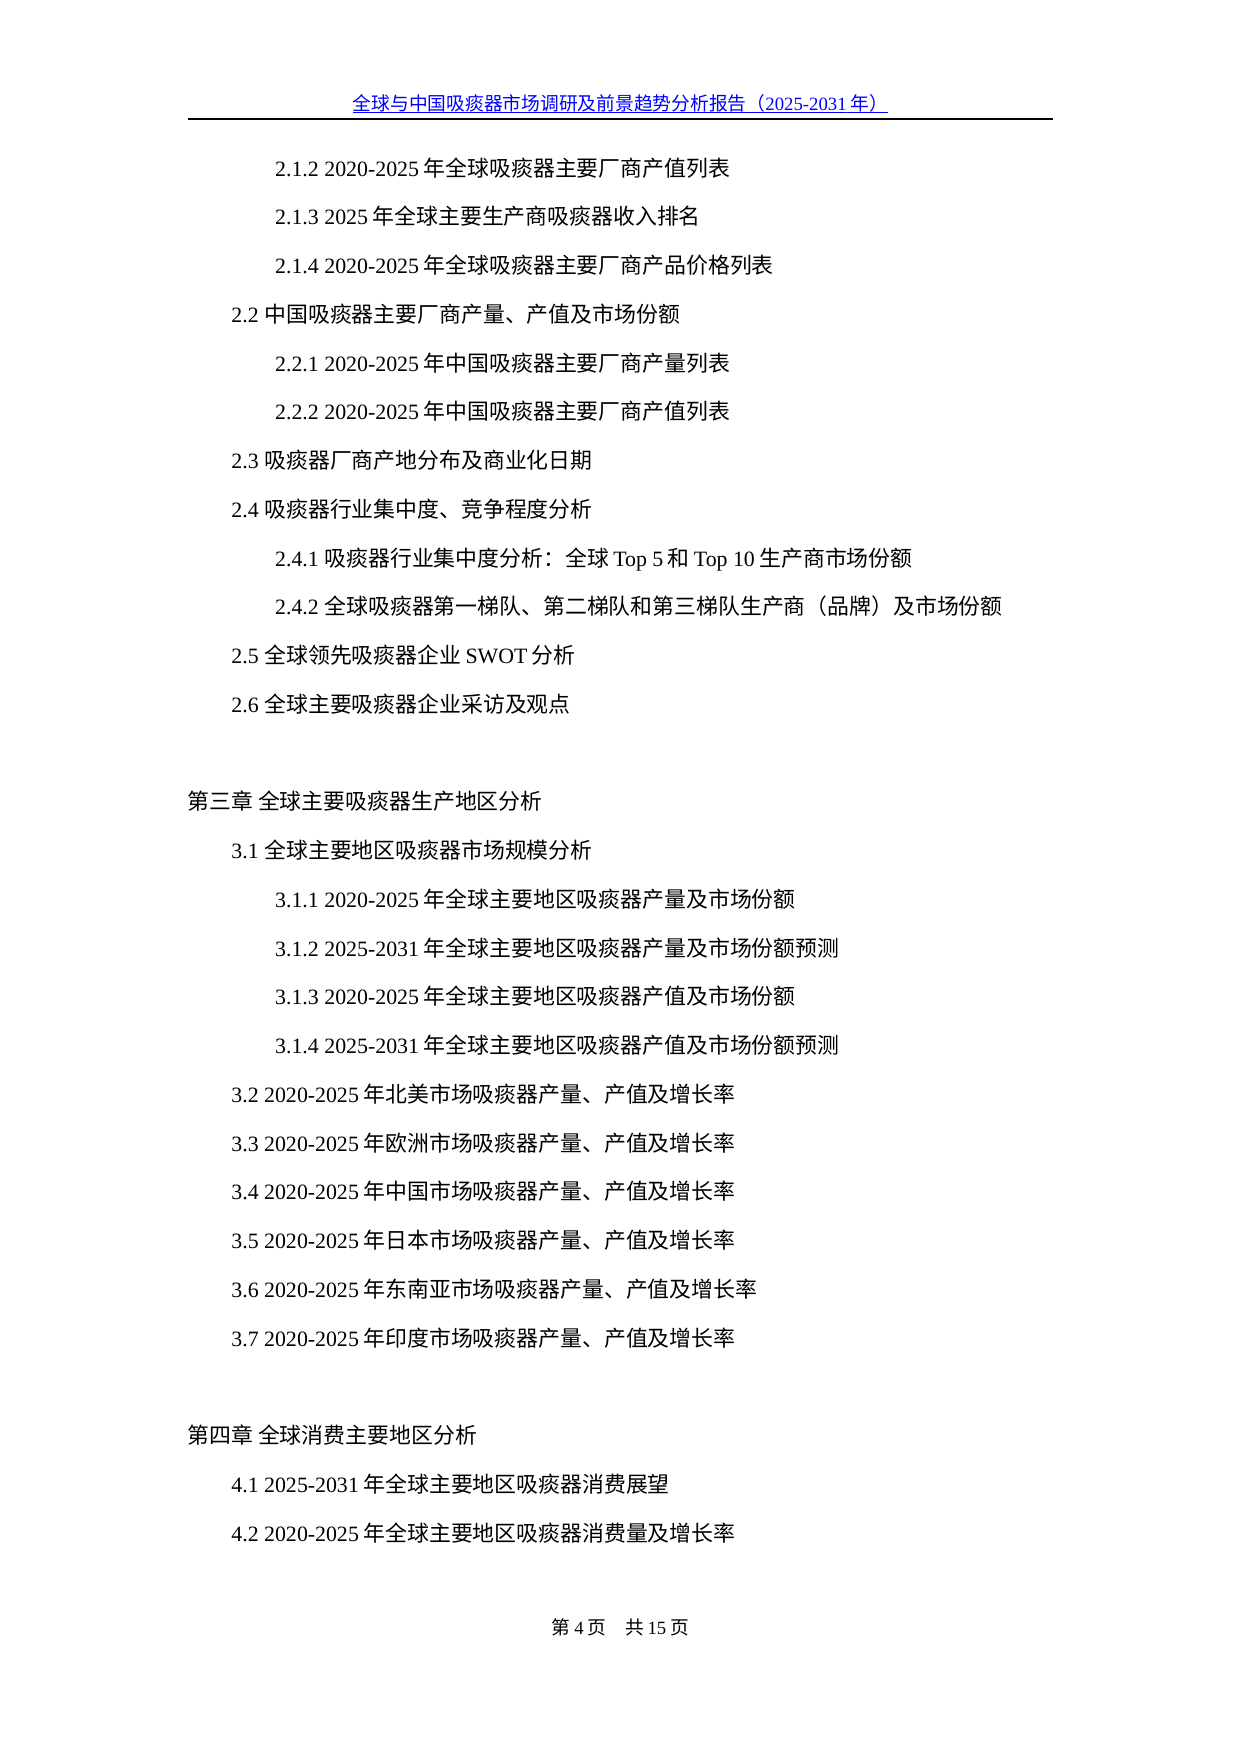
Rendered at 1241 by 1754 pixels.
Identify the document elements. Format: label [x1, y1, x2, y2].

text [187, 150, 1053, 1548]
